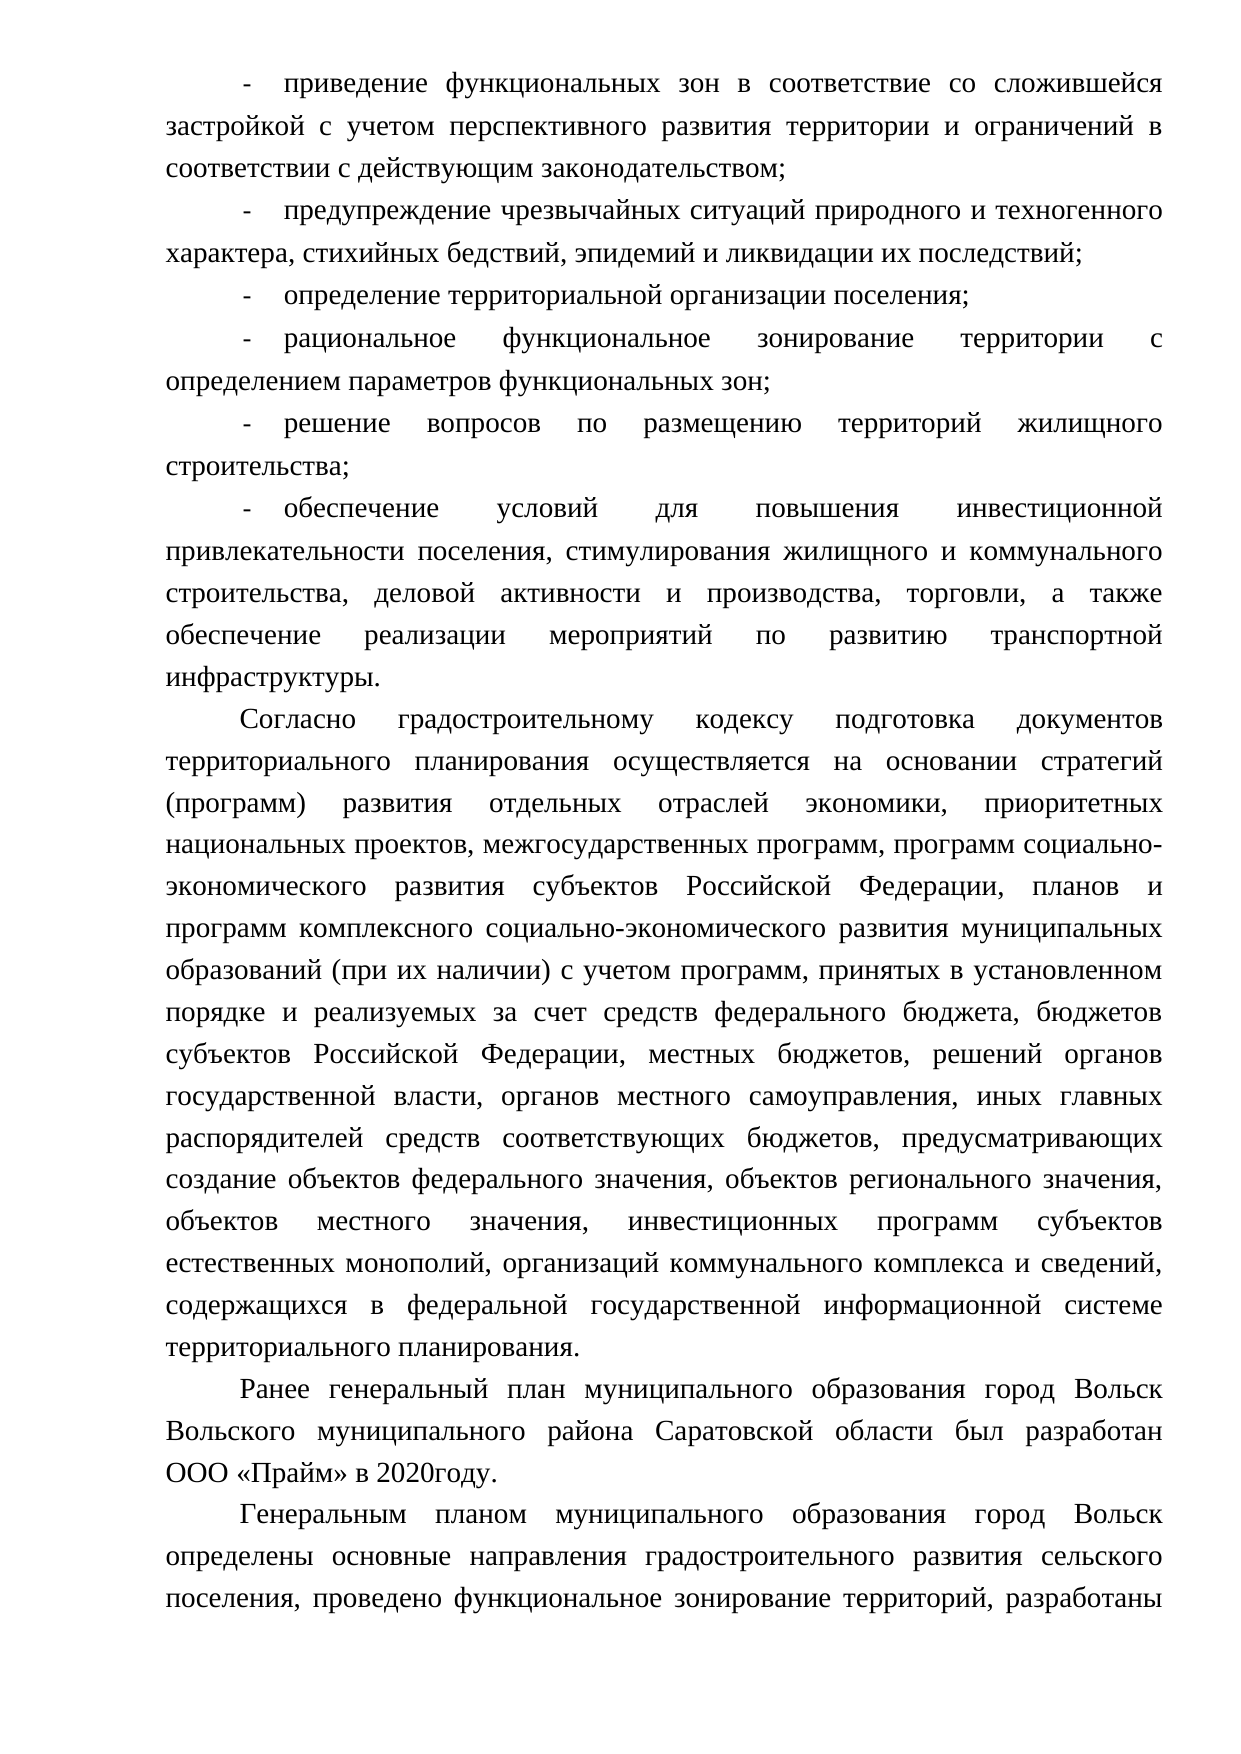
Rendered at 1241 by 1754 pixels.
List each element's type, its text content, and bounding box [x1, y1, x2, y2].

list приведение функциональных зон в соответствие со сложившейся застройкой с учетом перспективного развития территории и ограничений в соответствии с действующим законодательством; [165, 65, 1163, 183]
list Согласно градостроительному кодексу подготовка документов территориального планирования осуществляется на основании стратегий (программ) развития отдельных отраслей экономики, приоритетных национальных проектов, межгосударственных программ, программ социально-экономического развития субъектов Российской Федерации, планов и программ комплексного социально-экономического развития муниципальных образований (при их наличии) с учетом программ, принятых в установленном порядке и реализуемых за счет средств федерального бюджета, бюджетов субъектов Российской Федерации, местных бюджетов, решений органов государственной власти, органов местного самоуправления, иных главных распорядителей средств соответствующих бюджетов, предусматривающих создание объектов федерального значения, объектов регионального значения, объектов местного значения, инвестиционных программ субъектов естественных монополий, организаций коммунального комплекса и сведений, содержащихся в федеральной государственной информационной системе территориального планирования. [165, 701, 1163, 1363]
list Ранее генеральный план муниципального образования город Вольск Вольского муниципального района Саратовской области был разработан ООО «Прайм» в 2020году. [165, 1371, 1163, 1488]
list обеспечение условий для повышения инвестиционной привлекательности поселения, стимулирования жилищного и коммунального строительства, деловой активности и производства, торговли, а также обеспечение реализации мероприятий по развитию транспортной инфраструктуры. [165, 490, 1163, 693]
list предупреждение чрезвычайных ситуаций природного и техногенного характера, стихийных бедствий, эпидемий и ликвидации их последствий; [165, 192, 1163, 268]
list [165, 1497, 1163, 1614]
list рациональное функциональное зонирование территории с определением параметров функциональных зон; [165, 320, 1163, 397]
list определение территориальной организации поселения; [165, 277, 1163, 312]
list решение вопросов по размещению территорий жилищного строительства; [165, 405, 1163, 482]
